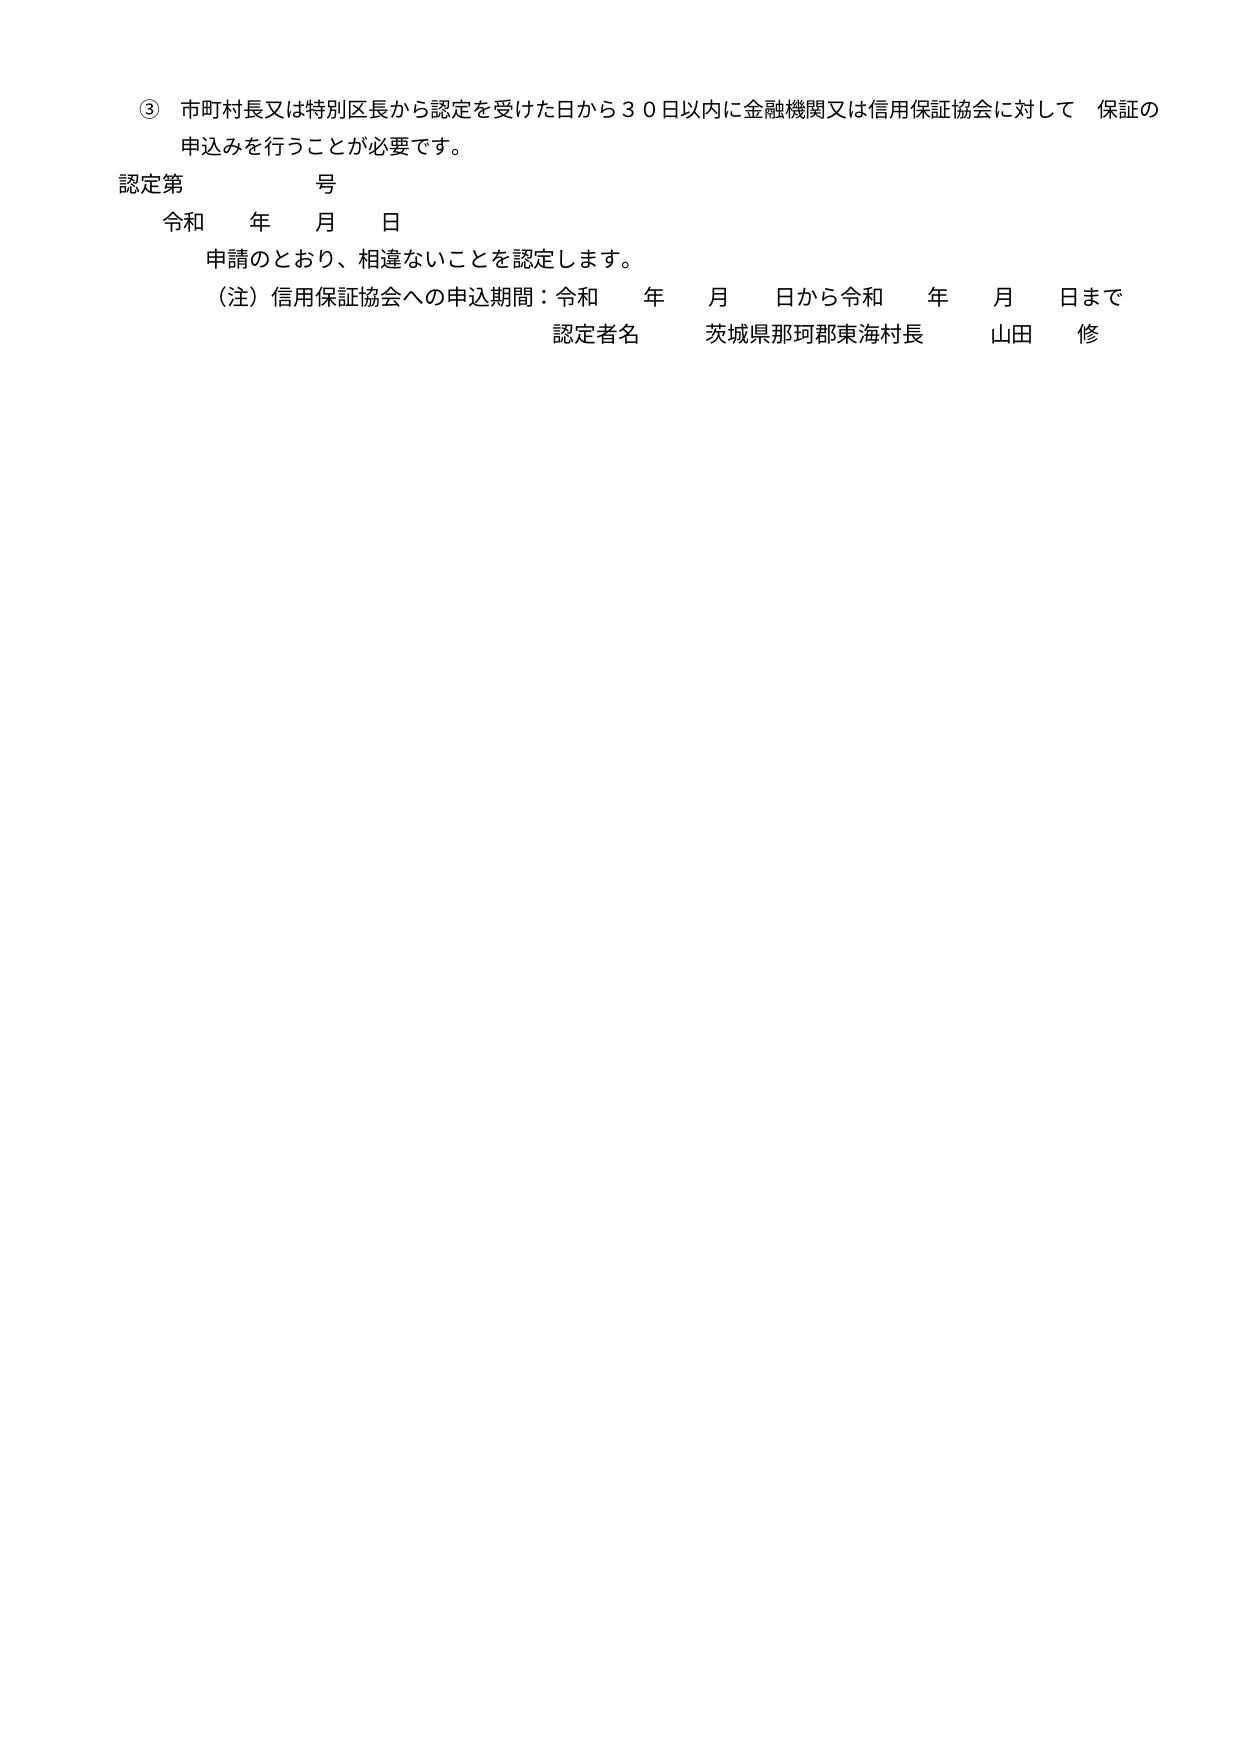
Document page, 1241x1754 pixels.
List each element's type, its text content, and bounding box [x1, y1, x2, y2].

text 認定者名 茨城県那珂郡東海村長 山田 修 [169, 314, 1165, 352]
text ③ 市町村長又は特別区長から認定を受けた日から３０日以内に金融機関又は信用保証協会に対して 保証の申込みを行うことが必要です。 [118, 89, 1165, 164]
text 認定第 号 [118, 164, 1165, 202]
text （注）信用保証協会への申込期間：令和 年 月 日から令和 年 月 日まで [169, 277, 1165, 314]
text 令和 年 月 日 [140, 202, 1165, 239]
text 申請のとおり、相違ないことを認定します。 [169, 239, 1165, 277]
